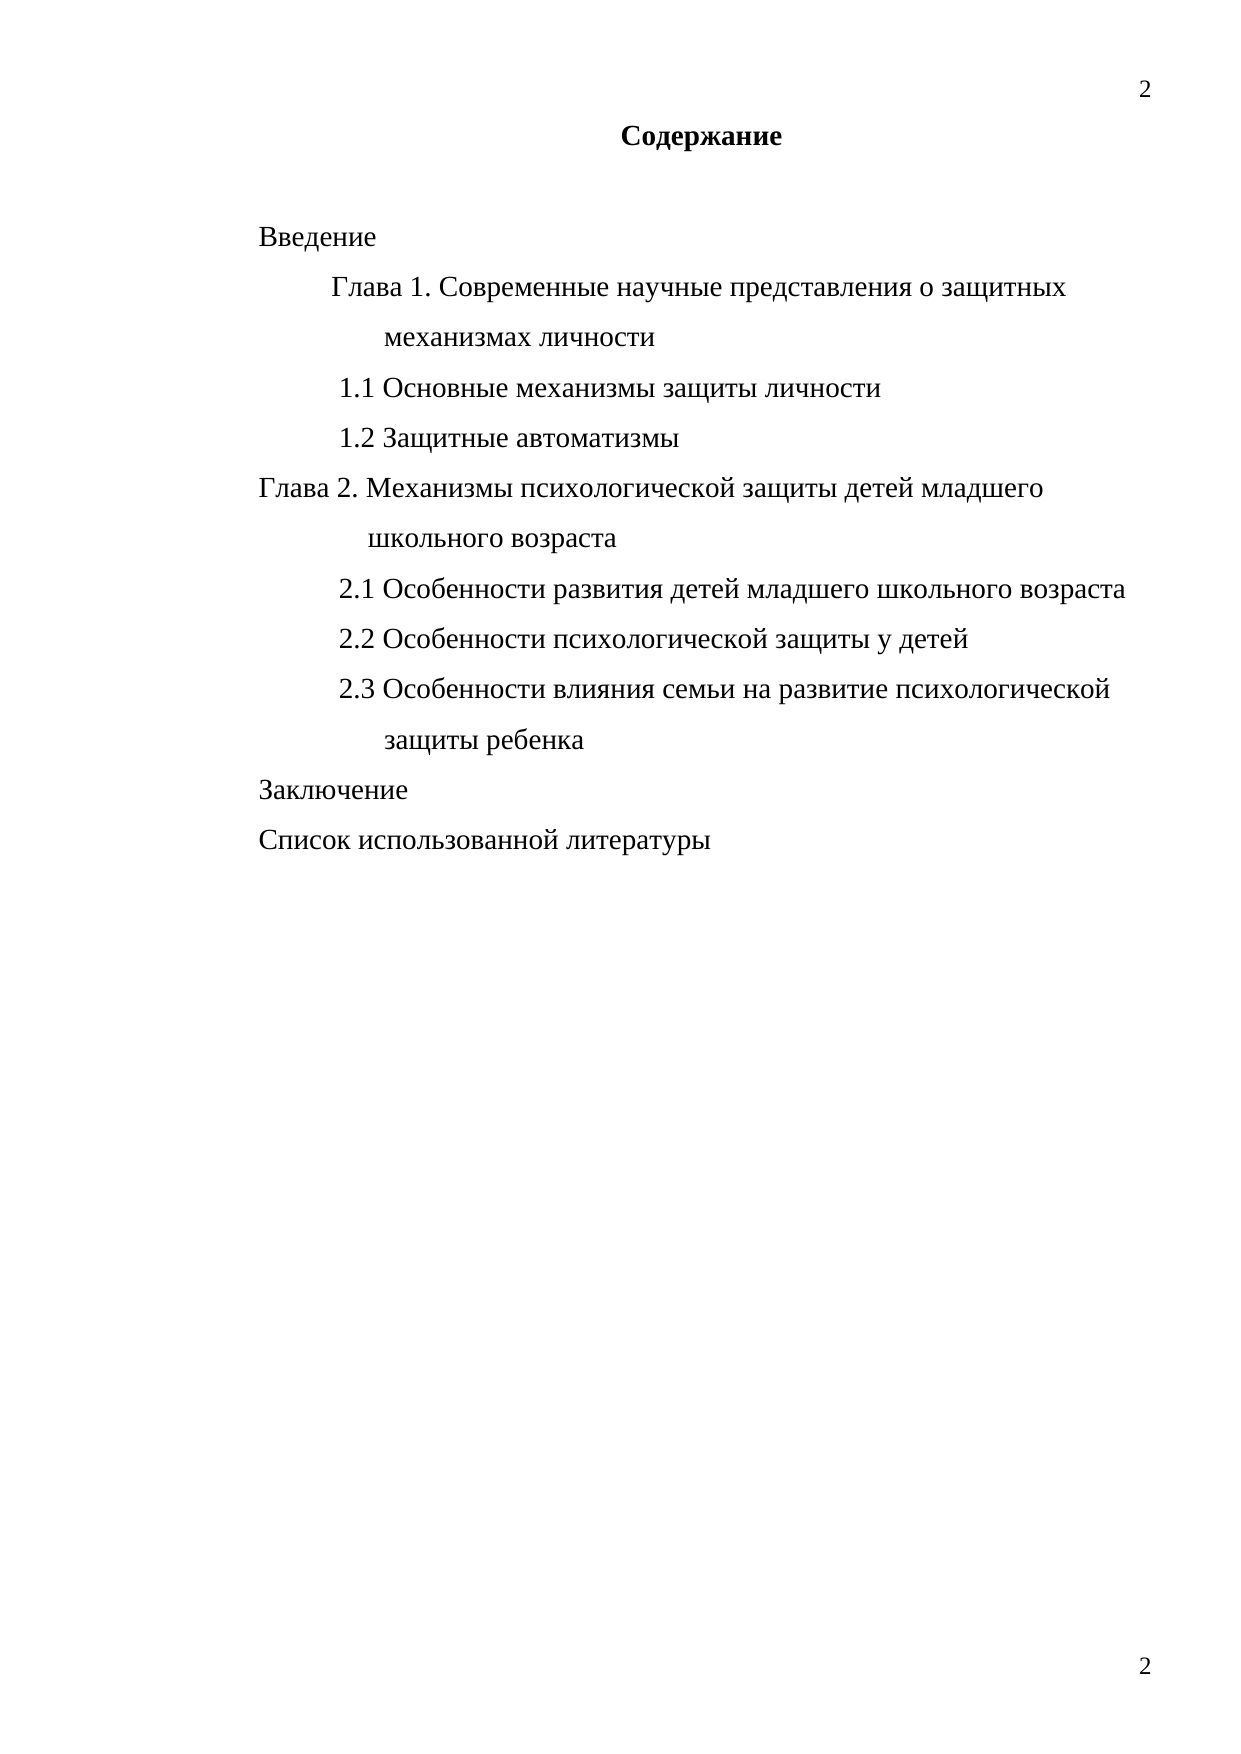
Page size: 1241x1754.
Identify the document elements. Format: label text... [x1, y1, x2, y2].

text 2.3 Особенности влияния семьи на развитие психологической защиты ребенка [251, 672, 1152, 755]
text Глава 2. Механизмы психологической защиты детей младшего [177, 470, 1152, 504]
text Глава 1. Современные научные представления о защитных механизмах личности [251, 269, 1152, 353]
text 2.2 Особенности психологической защиты у детей [177, 621, 1152, 655]
text Список использованной литературы [177, 822, 1152, 856]
text школьного возраста [177, 521, 1152, 554]
text 2.1 Особенности развития детей младшего школьного возраста [177, 571, 1152, 604]
text 1.1 Основные механизмы защиты личности [177, 370, 1152, 403]
text Содержание [177, 118, 1152, 152]
text 1.2 Защитные автоматизмы [177, 420, 1152, 453]
text Введение [177, 219, 1152, 252]
text Заключение [177, 772, 1152, 806]
